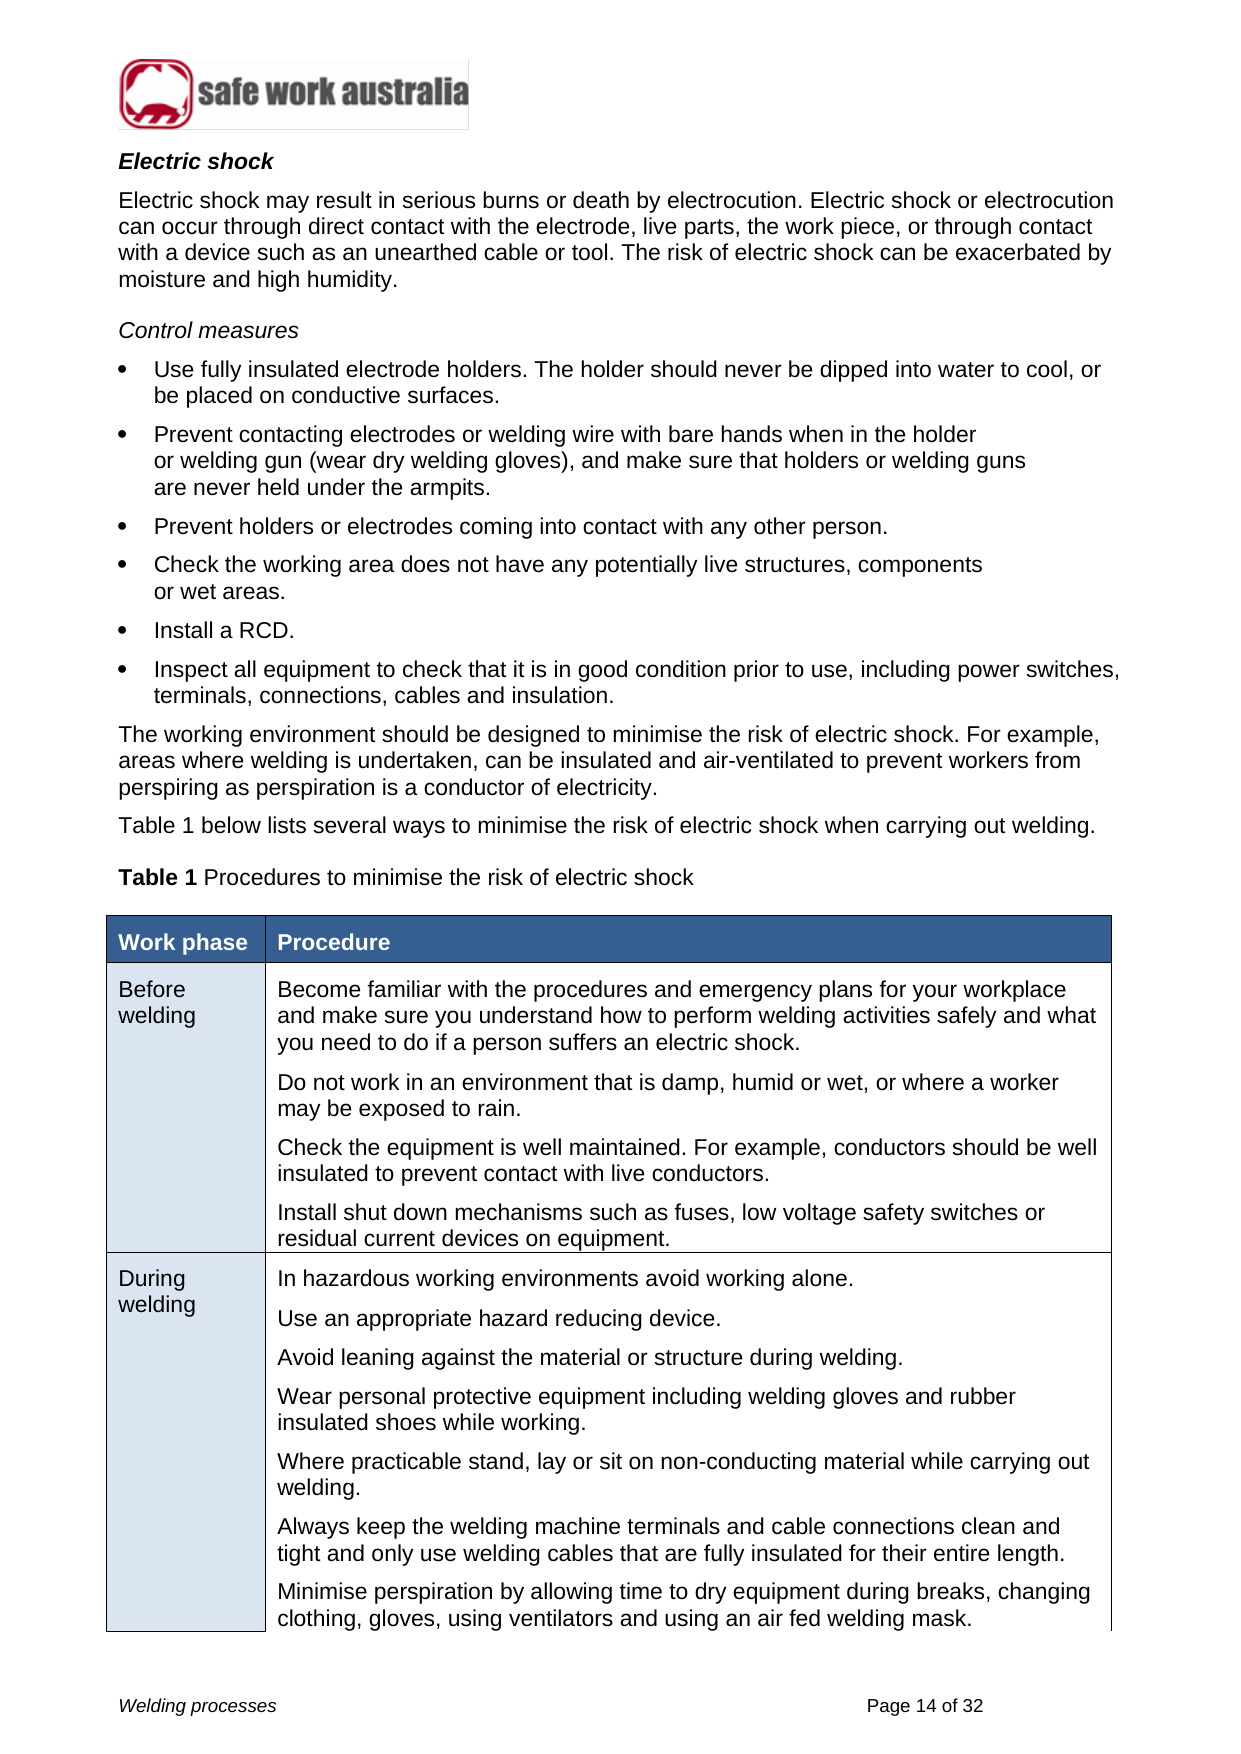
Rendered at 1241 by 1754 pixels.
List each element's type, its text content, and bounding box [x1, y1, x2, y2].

text Table 1 Procedures to minimise the risk of electric shock [118, 864, 1122, 890]
text Electric shock may result in serious burns or death by electrocution. Electric shock or electrocution can occur through direct contact with the electrode, live parts, the work piece, or through contact with a device such as an unearthed cable or tool. The risk of electric shock can be exacerbated by moisture and high humidity. [118, 187, 1122, 292]
table_cell Use an appropriate hazard reducing device. [266, 1291, 1111, 1331]
subtitle Electric shock [118, 148, 1122, 174]
text Prevent contacting electrodes or welding wire with bare hands when in the holder or welding gun (wear dry welding gloves), and make sure that holders or welding guns are never held under the armpits. [118, 421, 1122, 500]
picture [118, 59, 469, 131]
table_header Work phase [107, 916, 265, 962]
table_cell During welding [107, 1253, 265, 1631]
text Check the working area does not have any potentially live structures, components or wet areas. [118, 551, 1122, 604]
table_cell Become familiar with the procedures and emergency plans for your workplace and make sure you understand how to perform welding activities safely and what you need to do if a person suffers an electric shock. [266, 963, 1111, 1055]
text Inspect all equipment to check that it is in good condition prior to use, including power switches, terminals, connections, cables and insulation. [118, 656, 1122, 708]
table_cell Before welding [107, 963, 265, 1252]
text Prevent holders or electrodes coming into contact with any other person. [118, 513, 1122, 539]
text Install a RCD. [118, 617, 1122, 643]
text Use fully insulated electrode holders. The holder should never be dipped into water to cool, or be placed on conductive surfaces. [118, 356, 1122, 408]
table_cell Do not work in an environment that is damp, humid or wet, or where a worker may be exposed to rain. [266, 1055, 1111, 1121]
table_cell Minimise perspiration by allowing time to dry equipment during breaks, changing clothing, gloves, using ventilators and using an air fed welding mask. [266, 1566, 1111, 1631]
table_cell Where practicable stand, lay or sit on non-conducting material while carrying out welding. [266, 1435, 1111, 1501]
text The working environment should be designed to minimise the risk of electric shock. For example, areas where welding is undertaken, can be insulated and air-ventilated to prevent workers from perspiring as perspiration is a conductor of electricity. [118, 721, 1122, 800]
table_cell Wear personal protective equipment including welding gloves and rubber insulated shoes while working. [266, 1370, 1111, 1435]
text Table 1 below lists several ways to minimise the risk of electric shock when carrying out welding. [118, 812, 1122, 839]
table_cell Always keep the welding machine terminals and cable connections clean and tight and only use welding cables that are fully insulated for their entire length. [266, 1501, 1111, 1566]
table_cell Avoid leaning against the material or structure during welding. [266, 1331, 1111, 1370]
table_cell In hazardous working environments avoid working alone. [266, 1253, 1111, 1291]
table_cell Install shut down mechanisms such as fuses, low voltage safety switches or residual current devices on equipment. [266, 1186, 1111, 1252]
table_cell Check the equipment is well maintained. For example, conductors should be well insulated to prevent contact with live conductors. [266, 1121, 1111, 1186]
table_header Procedure [266, 916, 1111, 962]
text Control measures [118, 317, 1122, 343]
